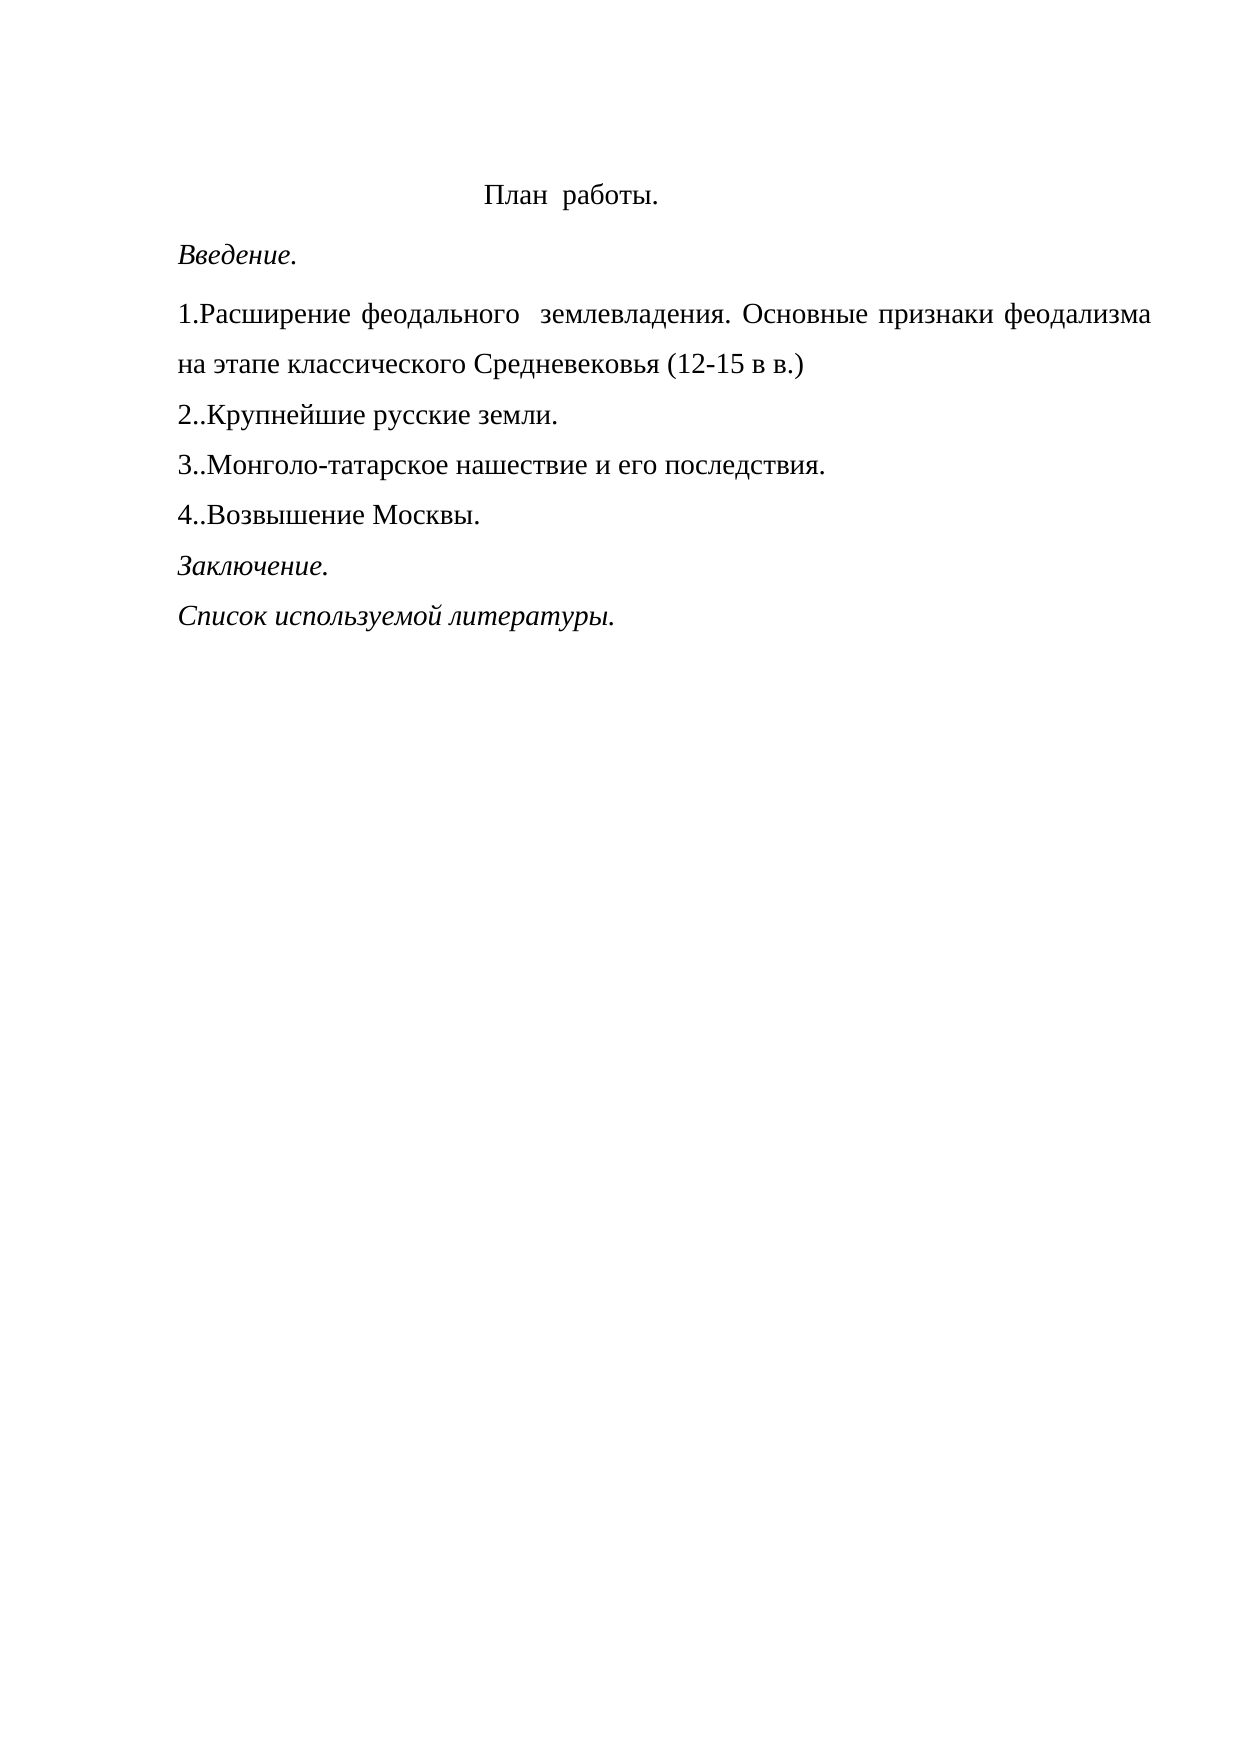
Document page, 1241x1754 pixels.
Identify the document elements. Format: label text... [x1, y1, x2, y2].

text 4..Возвышение Москвы. [177, 497, 1152, 531]
text 1.Расширение феодального землевладения. Основные признаки феодализма на этапе классического Средневековья (12-15 в в.) [177, 296, 1152, 380]
text Введение. [177, 237, 1152, 270]
text 3..Монголо-татарское нашествие и его последствия. [177, 447, 1152, 481]
text 2..Крупнейшие русские земли. [177, 397, 1152, 430]
text Список используемой литературы. [177, 598, 1152, 632]
text План работы. [177, 177, 1152, 211]
text Заключение. [177, 548, 1152, 581]
